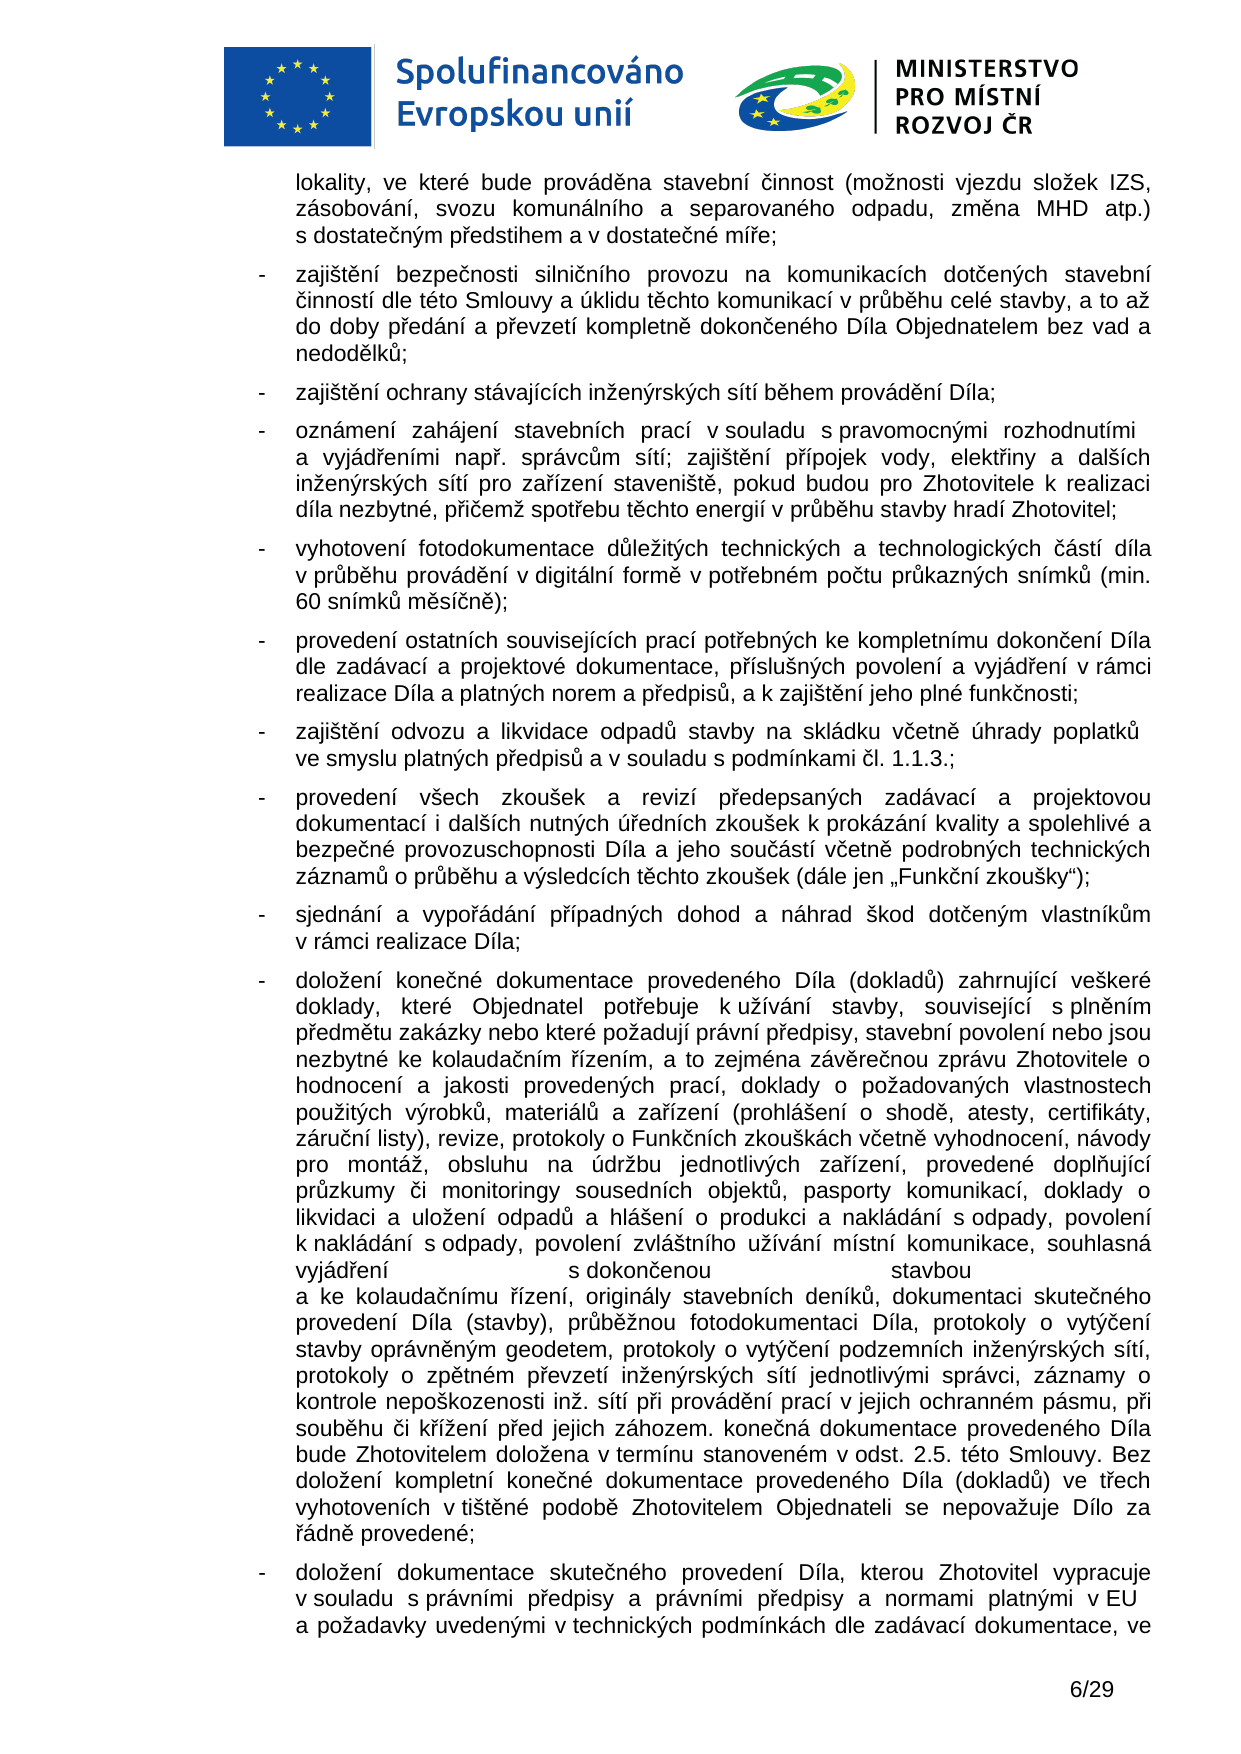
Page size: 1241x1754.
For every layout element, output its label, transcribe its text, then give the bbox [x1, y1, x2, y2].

list oznámení zahájení stavebních prací v souladu s pravomocnými rozhodnutími a vyjádřeními např. správcům sítí; zajištění přípojek vody, elektřiny a dalších inženýrských sítí pro zařízení staveniště, pokud budou pro Zhotovitele k realizaci díla nezbytné, přičemž spotřebu těchto energií v průběhu stavby hradí Zhotovitel; [258, 417, 1152, 523]
list sjednání a vypořádání případných dohod a náhrad škod dotčeným vlastníkům v rámci realizace Díla; [258, 901, 1152, 954]
list zajištění ochrany stávajících inženýrských sítí během provádění Díla; [258, 378, 1152, 405]
list doložení konečné dokumentace provedeného Díla (dokladů) zahrnující veškeré doklady, které Objednatel potřebuje k užívání stavby, související s plněním předmětu zakázky nebo které požadují právní předpisy, stavební povolení nebo jsou nezbytné ke kolaudačním řízením, a to zejména závěrečnou zprávu Zhotovitele o hodnocení a jakosti provedených prací, doklady o požadovaných vlastnostech použitých výrobků, materiálů a zařízení (prohlášení o shodě, atesty, certifikáty, záruční listy), revize, protokoly o Funkčních zkouškách včetně vyhodnocení, návody pro montáž, obsluhu na údržbu jednotlivých zařízení, provedené doplňující průzkumy či monitoringy sousedních objektů, pasporty komunikací, doklady o likvidaci a uložení odpadů a hlášení o produkci a nakládání s odpady, povolení k nakládání s odpady, povolení zvláštního užívání místní komunikace, souhlasná vyjádření s dokončenou stavbou a ke kolaudačnímu řízení, originály stavebních deníků, dokumentaci skutečného provedení Díla (stavby), průběžnou fotodokumentaci Díla, protokoly o vytýčení stavby oprávněným geodetem, protokoly o vytýčení podzemních inženýrských sítí, protokoly o zpětném převzetí inženýrských sítí jednotlivými správci, záznamy o kontrole nepoškozenosti inž. sítí při provádění prací v jejich ochranném pásmu, při souběhu či křížení před jejich záhozem. konečná dokumentace provedeného Díla bude Zhotovitelem doložena v termínu stanoveném v odst. 2.5. této Smlouvy. Bez doložení kompletní konečné dokumentace provedeného Díla (dokladů) ve třech vyhotoveních v tištěné podobě Zhotovitelem Objednateli se nepovažuje Dílo za řádně provedené; [258, 967, 1152, 1546]
list zajištění bezpečnosti silničního provozu na komunikacích dotčených stavební činností dle této Smlouvy a úklidu těchto komunikací v průběhu celé stavby, a to až do doby předání a převzetí kompletně dokončeného Díla Objednatelem bez vad a nedodělků; [258, 261, 1152, 366]
picture [221, 44, 1078, 149]
list vyhotovení fotodokumentace důležitých technických a technologických částí díla v průběhu provádění v digitální formě v potřebném počtu průkazných snímků (min. 60 snímků měsíčně); [258, 535, 1152, 614]
list provedení všech zkoušek a revizí předepsaných zadávací a projektovou dokumentací i dalších nutných úředních zkoušek k prokázání kvality a spolehlivé a bezpečné provozuschopnosti Díla a jeho součástí včetně podrobných technických záznamů o průběhu a výsledcích těchto zkoušek (dále jen „Funkční zkoušky“); [258, 783, 1152, 889]
list provedení ostatních souvisejících prací potřebných ke kompletnímu dokončení Díla dle zadávací a projektové dokumentace, příslušných povolení a vyjádření v rámci realizace Díla a platných norem a předpisů, a k zajištění jeho plné funkčnosti; [258, 627, 1152, 706]
list zajištění odvozu a likvidace odpadů stavby na skládku včetně úhrady poplatků ve smyslu platných předpisů a v souladu s podmínkami čl. 1.1.3.; [258, 718, 1152, 771]
